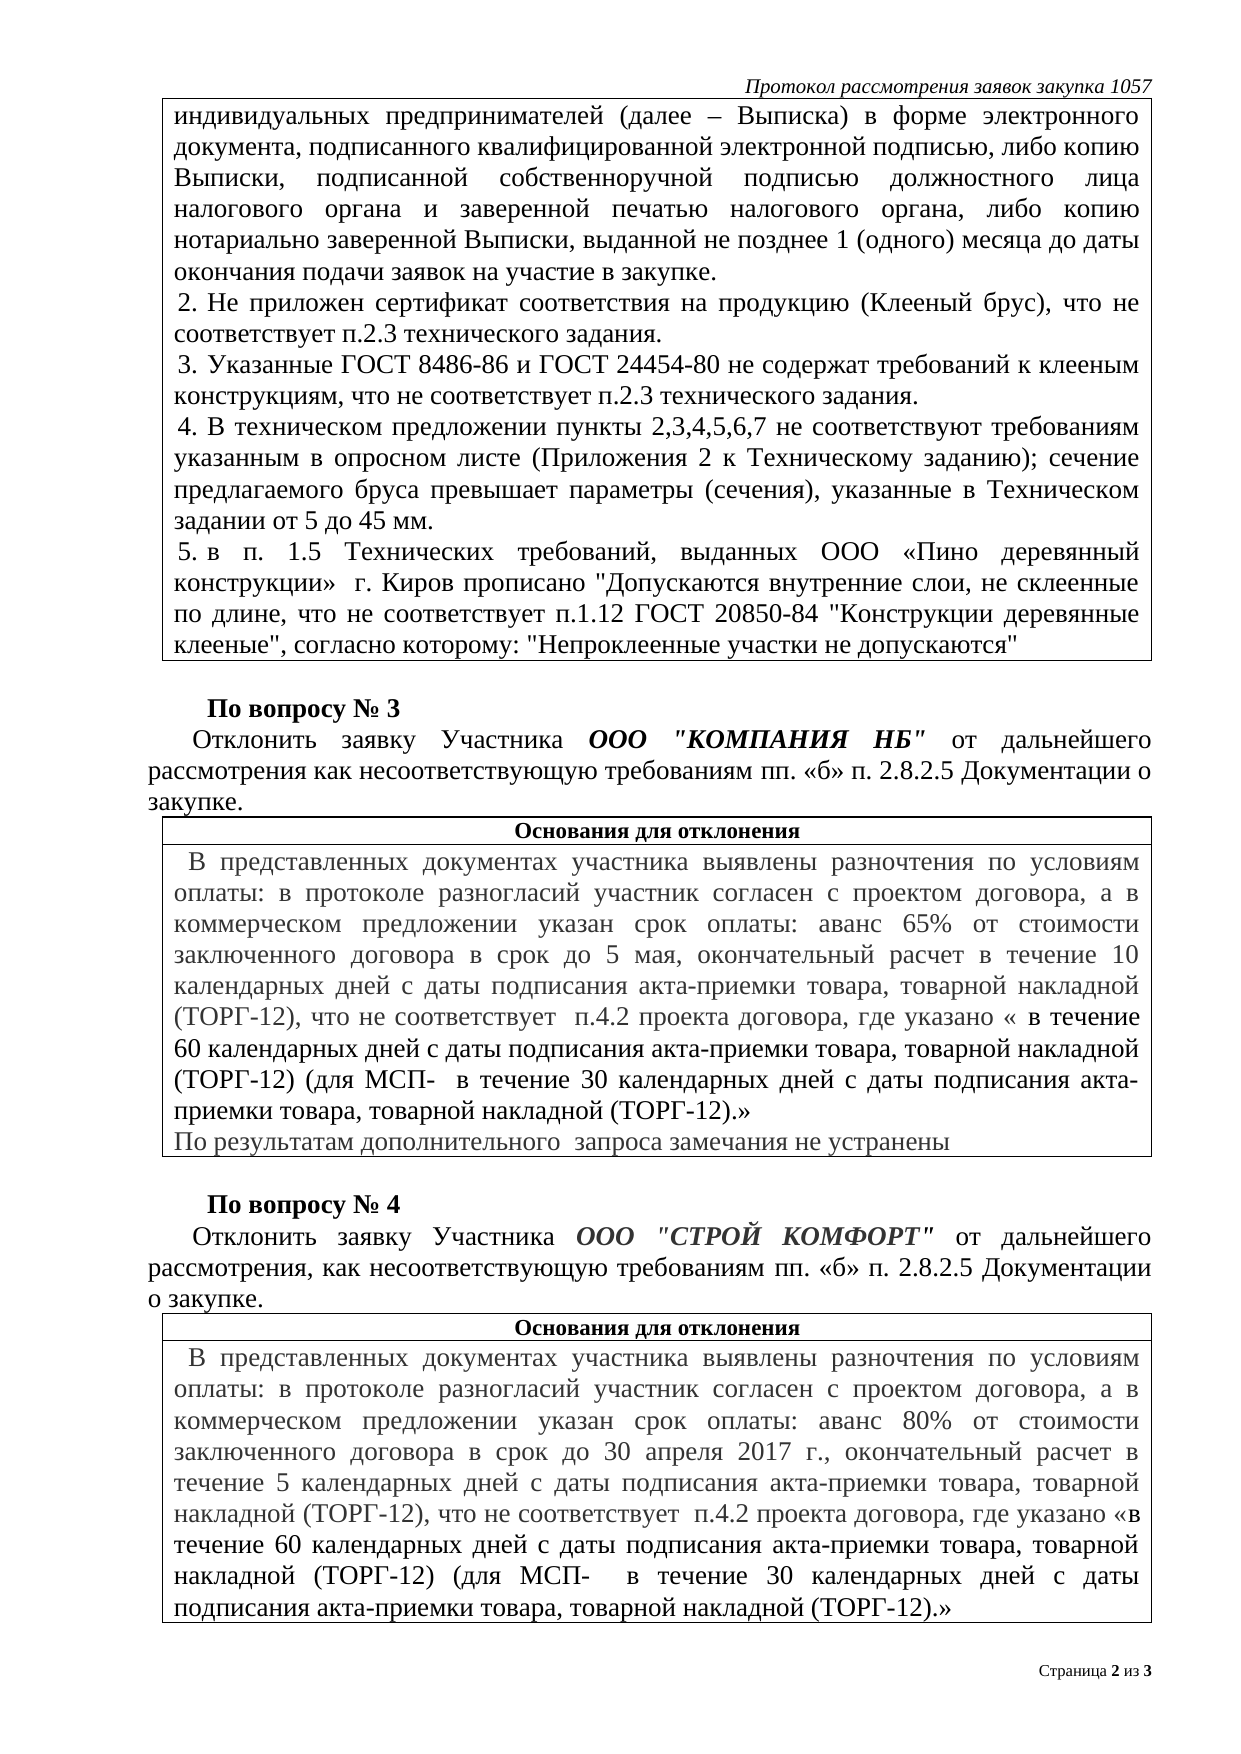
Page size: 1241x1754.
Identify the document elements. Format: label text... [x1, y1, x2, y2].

text Отклонить заявку Участника ООО "СТРОЙ КОМФОРТ" от дальнейшего рассмотрения, как несоответствующую требованиям пп. «б» п. 2.8.2.5 Документации о закупке. [148, 1219, 1152, 1313]
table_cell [163, 99, 1151, 659]
table_cell В представленных документах участника выявлены разночтения по условиям оплаты: в протоколе разногласий участник согласен с проектом договора, а в коммерческом предложении указан срок оплаты: аванс 65% от стоимости заключенного договора в срок до 5 мая, окончательный расчет в течение 10 календарных дней с даты подписания акта-приемки товара, товарной накладной (ТОРГ-12), что не соответствует п.4.2 проекта договора, где указано « в течение 60 календарных дней с даты подписания акта-приемки товара, товарной накладной (ТОРГ-12) (для МСП- в течение 30 календарных дней с даты подписания акта-приемки товара, товарной накладной (ТОРГ-12).» По результатам дополнительного запроса замечания не устранены [163, 845, 1151, 1156]
text Отклонить заявку Участника ООО "КОМПАНИЯ НБ" от дальнейшего рассмотрения как несоответствующую требованиям пп. «б» п. 2.8.2.5 Документации о закупке. [148, 723, 1152, 816]
table_header Основания для отклонения [163, 1314, 1151, 1340]
text По вопросу № 3 [148, 692, 1152, 723]
text По вопросу № 4 [148, 1188, 1152, 1219]
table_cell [163, 1341, 1151, 1622]
table_header Основания для отклонения [163, 818, 1151, 844]
